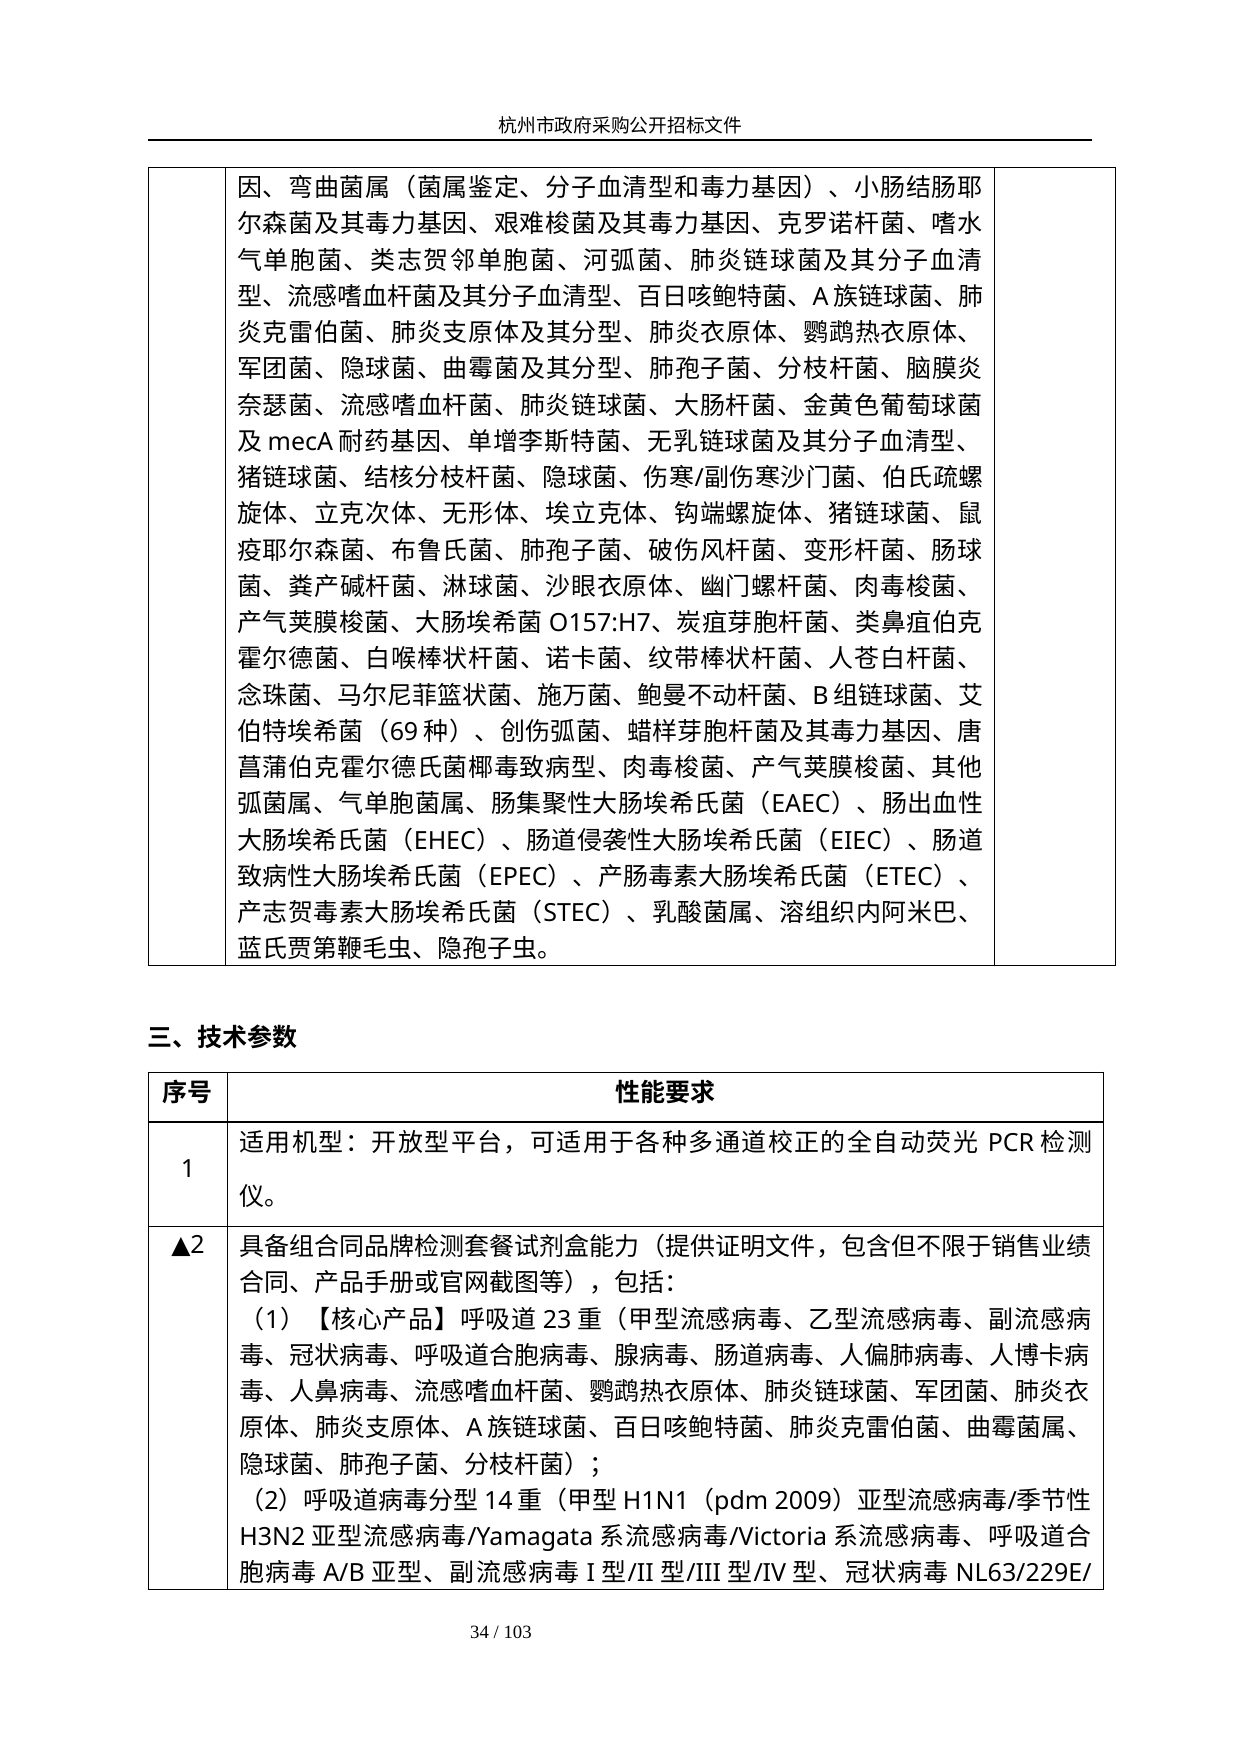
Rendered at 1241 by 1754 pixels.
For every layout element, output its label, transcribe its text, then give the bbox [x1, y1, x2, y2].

table_cell 5 [149, 168, 225, 965]
table_cell 1 [149, 1123, 227, 1226]
table_cell 适用机型：开放型平台，可适用于各种多通道校正的全自动荧光PCR检测仪。 [228, 1123, 1103, 1226]
table_cell ▲2 [149, 1227, 227, 1589]
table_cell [228, 1227, 1103, 1589]
table_header 序号 [149, 1073, 227, 1121]
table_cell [226, 168, 994, 965]
list 技术参数 [148, 1017, 1092, 1053]
table_header 性能要求 [228, 1073, 1103, 1121]
